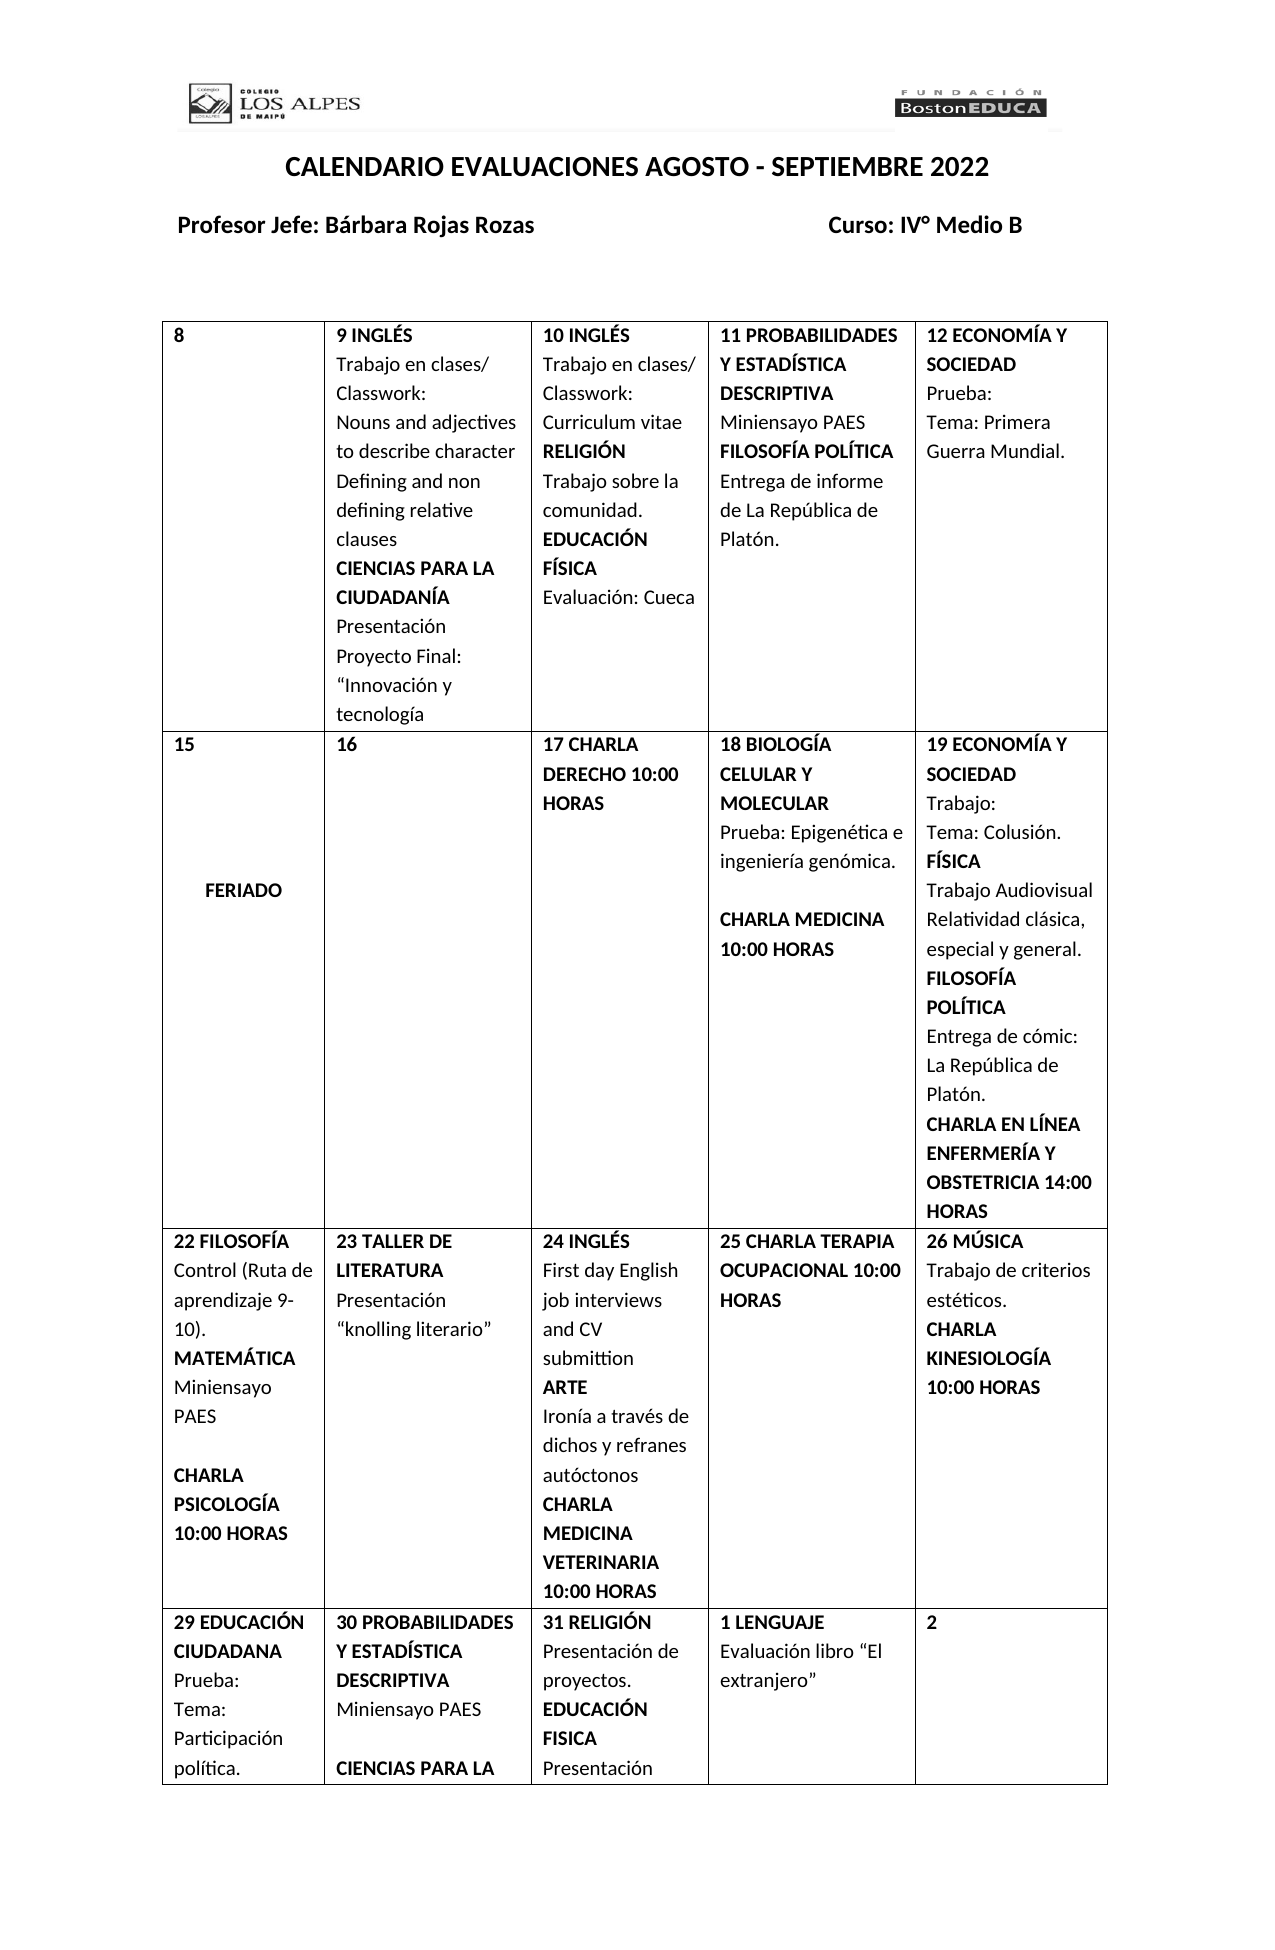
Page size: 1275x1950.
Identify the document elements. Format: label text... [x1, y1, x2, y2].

table_cell 22 FILOSOFÍA Control (Ruta de aprendizaje 9-10). MATEMÁTICA Miniensayo PAES CHARLA PSICOLOGÍA 10:00 HORAS [163, 1229, 324, 1608]
text CALENDARIO EVALUACIONES AGOSTO - SEPTIEMBRE 2022 [177, 148, 1098, 183]
text Profesor Jefe: Bárbara Rojas Rozas Curso: IV° Medio B [177, 209, 1098, 240]
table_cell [532, 1609, 708, 1784]
table_header 10 INGLÉS Trabajo en clases/ Classwork: Curriculum vitae RELIGIÓN Trabajo sobre la comunidad. EDUCACIÓN FÍSICA Evaluación: Cueca [532, 322, 708, 731]
table_cell 18 BIOLOGÍA CELULAR Y MOLECULAR Prueba: Epigenética e ingeniería genómica. CHARLA MEDICINA 10:00 HORAS [709, 732, 915, 1227]
table_header 9 INGLÉS Trabajo en clases/ Classwork: Nouns and adjectives to describe character Defining and non defining relative clauses CIENCIAS PARA LA CIUDADANÍA Presentación Proyecto Final: “Innovación y tecnología [325, 322, 531, 731]
table_cell 16 [325, 732, 531, 1227]
table_cell 26 MÚSICA Trabajo de criterios estéticos. CHARLA KINESIOLOGÍA 10:00 HORAS [916, 1229, 1107, 1608]
table_cell 17 CHARLA DERECHO 10:00 HORAS [532, 732, 708, 1227]
table_cell 15 FERIADO [163, 732, 324, 1227]
table_cell 23 TALLER DE LITERATURA Presentación “knolling literario” [325, 1229, 531, 1608]
table_header 8 [163, 322, 324, 731]
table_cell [163, 1609, 324, 1784]
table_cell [709, 1609, 915, 1784]
table_header 11 PROBABILIDADES Y ESTADÍSTICA DESCRIPTIVA Miniensayo PAES FILOSOFÍA POLÍTICA Entrega de informe de La República de Platón. [709, 322, 915, 731]
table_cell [325, 1609, 531, 1784]
table_cell 24 INGLÉS First day English job interviews and CV submittion ARTE Ironía a través de dichos y refranes autóctonos CHARLA MEDICINA VETERINARIA 10:00 HORAS [532, 1229, 708, 1608]
table_cell 19 ECONOMÍA Y SOCIEDAD Trabajo: Tema: Colusión. FÍSICA Trabajo Audiovisual Relatividad clásica, especial y general. FILOSOFÍA POLÍTICA Entrega de cómic: La República de Platón. CHARLA EN LÍNEA ENFERMERÍA Y OBSTETRICIA 14:00 HORAS [916, 732, 1107, 1227]
table_cell 2 [916, 1609, 1107, 1784]
table_header 12 ECONOMÍA Y SOCIEDAD Prueba: Tema: Primera Guerra Mundial. [916, 322, 1107, 731]
table_cell 25 CHARLA TERAPIA OCUPACIONAL 10:00 HORAS [709, 1229, 915, 1608]
